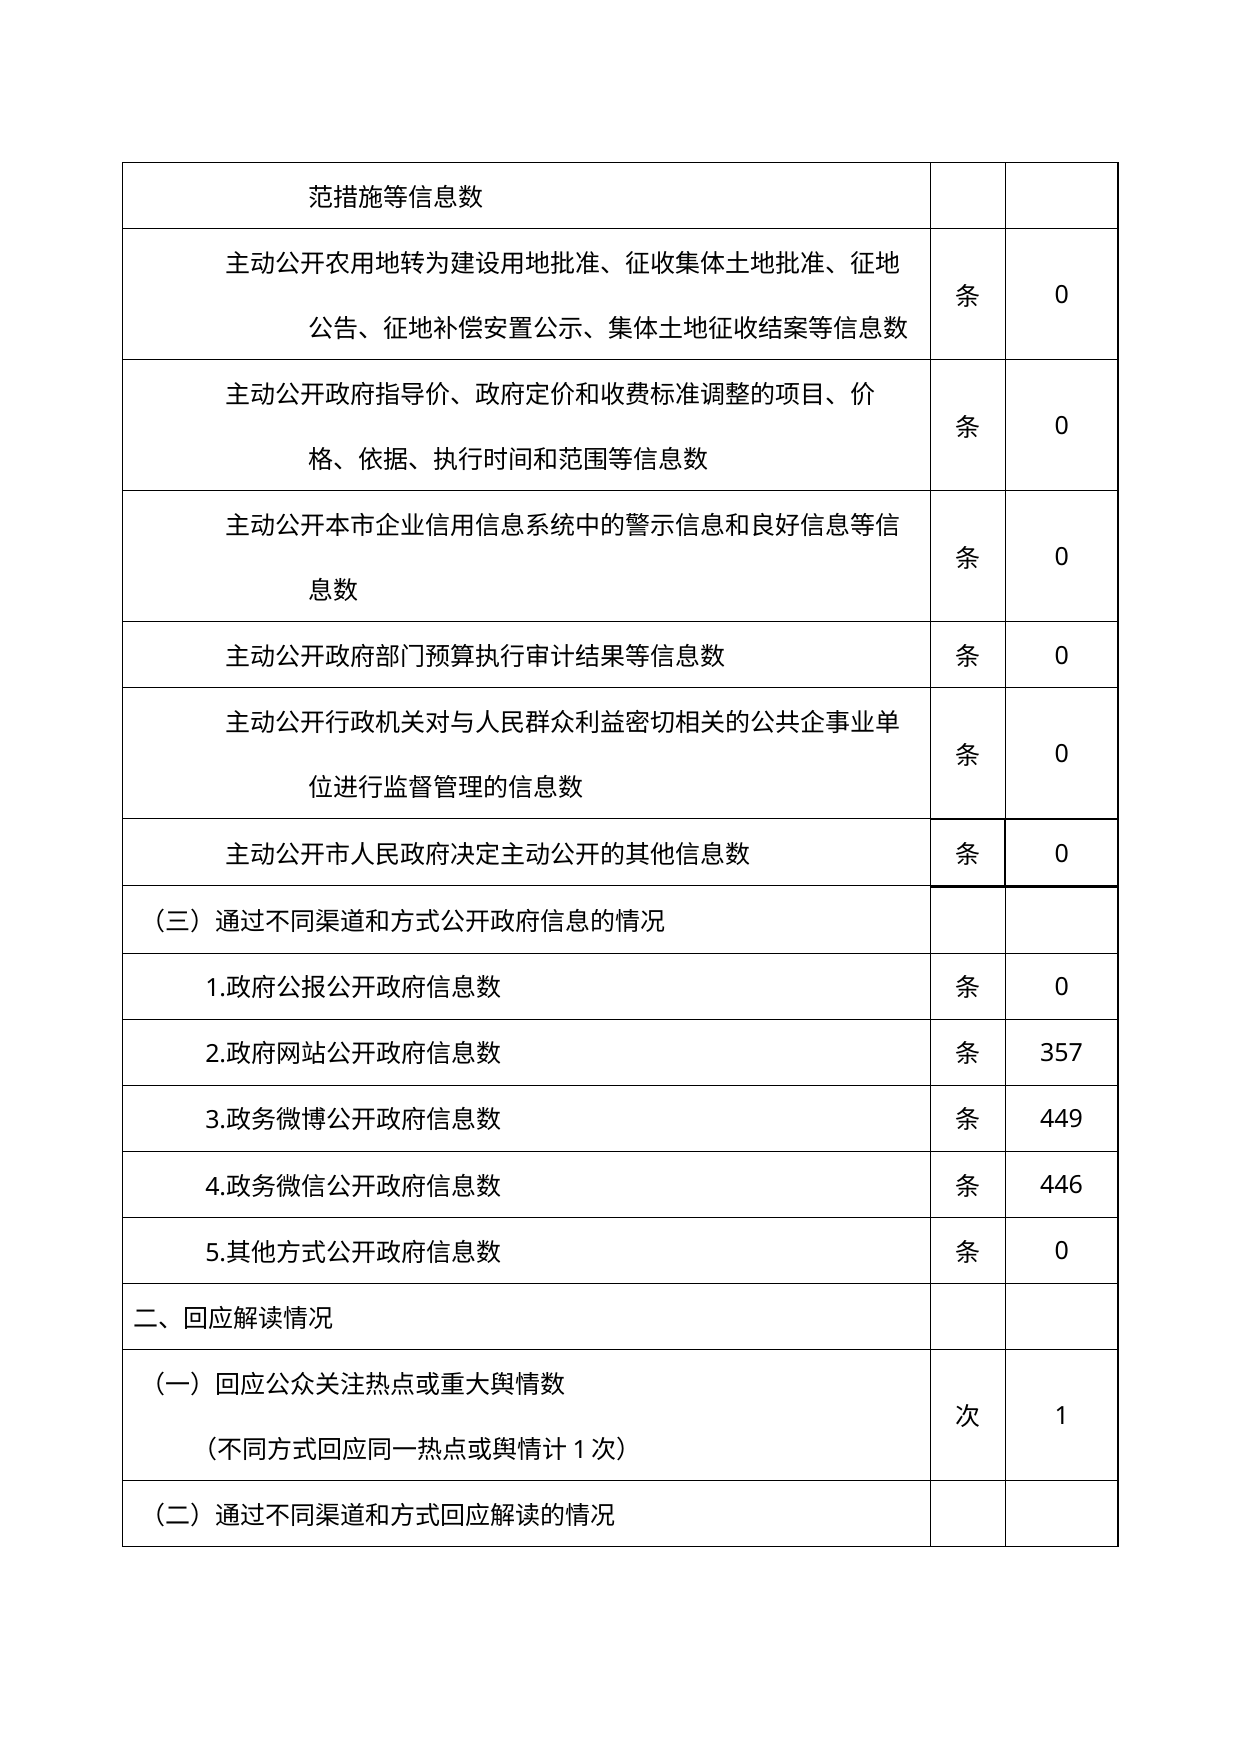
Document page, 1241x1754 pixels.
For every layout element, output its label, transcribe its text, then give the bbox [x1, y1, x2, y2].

table_cell 条 [931, 1086, 1005, 1151]
table_cell [931, 1284, 1005, 1349]
table_cell 1.政府公报公开政府信息数 [123, 954, 930, 1018]
table_cell 条 [931, 688, 1005, 818]
table_cell [1006, 1284, 1117, 1349]
table_cell [1006, 1481, 1117, 1546]
table_cell 二、回应解读情况 [123, 1284, 930, 1349]
table_cell [1006, 888, 1117, 952]
table_cell 条 [931, 1020, 1005, 1084]
table_cell 条 [931, 229, 1005, 359]
table_cell 主动公开本市企业信用信息系统中的警示信息和良好信息等信息数 [123, 491, 930, 621]
table_cell （二）通过不同渠道和方式回应解读的情况 [123, 1481, 930, 1546]
table_cell 0 [1006, 954, 1117, 1018]
table_cell [931, 1481, 1005, 1546]
table_cell 主动公开政府部门预算执行审计结果等信息数 [123, 622, 930, 687]
table_cell 0 [1006, 688, 1117, 818]
table_cell 5.其他方式公开政府信息数 [123, 1218, 930, 1283]
table_cell 条 [931, 1218, 1005, 1283]
table_cell [931, 888, 1005, 952]
table_cell 1 [1006, 1350, 1117, 1480]
table_cell 条 [931, 163, 1005, 228]
table_cell 0 [1006, 229, 1117, 359]
table_cell 0 [1006, 1218, 1117, 1283]
table_cell 条 [931, 1152, 1005, 1217]
table_cell 0 [1006, 360, 1117, 490]
table_cell 357 [1006, 1020, 1117, 1084]
table_cell 446 [1006, 1152, 1117, 1217]
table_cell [123, 163, 930, 228]
table_cell 主动公开行政机关对与人民群众利益密切相关的公共企事业单位进行监督管理的信息数 [123, 688, 930, 818]
table_cell 条 [931, 360, 1005, 490]
table_cell 4.政务微信公开政府信息数 [123, 1152, 930, 1217]
table_cell （三）通过不同渠道和方式公开政府信息的情况 [123, 886, 930, 952]
table_cell 0 [1006, 163, 1117, 228]
table_cell 主动公开政府指导价、政府定价和收费标准调整的项目、价格、依据、执行时间和范围等信息数 [123, 360, 930, 490]
table_cell 2.政府网站公开政府信息数 [123, 1020, 930, 1084]
table_cell 条 [931, 954, 1005, 1018]
table_cell 0 [1006, 491, 1117, 621]
table_cell 条 [931, 622, 1005, 687]
table_cell 449 [1006, 1086, 1117, 1151]
table_cell 条 [931, 491, 1005, 621]
table_cell 主动公开市人民政府决定主动公开的其他信息数 [123, 819, 930, 885]
table_cell （一）回应公众关注热点或重大舆情数 （不同方式回应同一热点或舆情计1次） [123, 1350, 930, 1480]
table_cell 3.政务微博公开政府信息数 [123, 1086, 930, 1151]
table_cell 次 [931, 1350, 1005, 1480]
table_cell 条 [931, 820, 1004, 885]
table_cell 0 [1006, 820, 1117, 885]
table_cell 0 [1006, 622, 1117, 687]
table_cell 主动公开农用地转为建设用地批准、征收集体土地批准、征地公告、征地补偿安置公示、集体土地征收结案等信息数 [123, 229, 930, 359]
